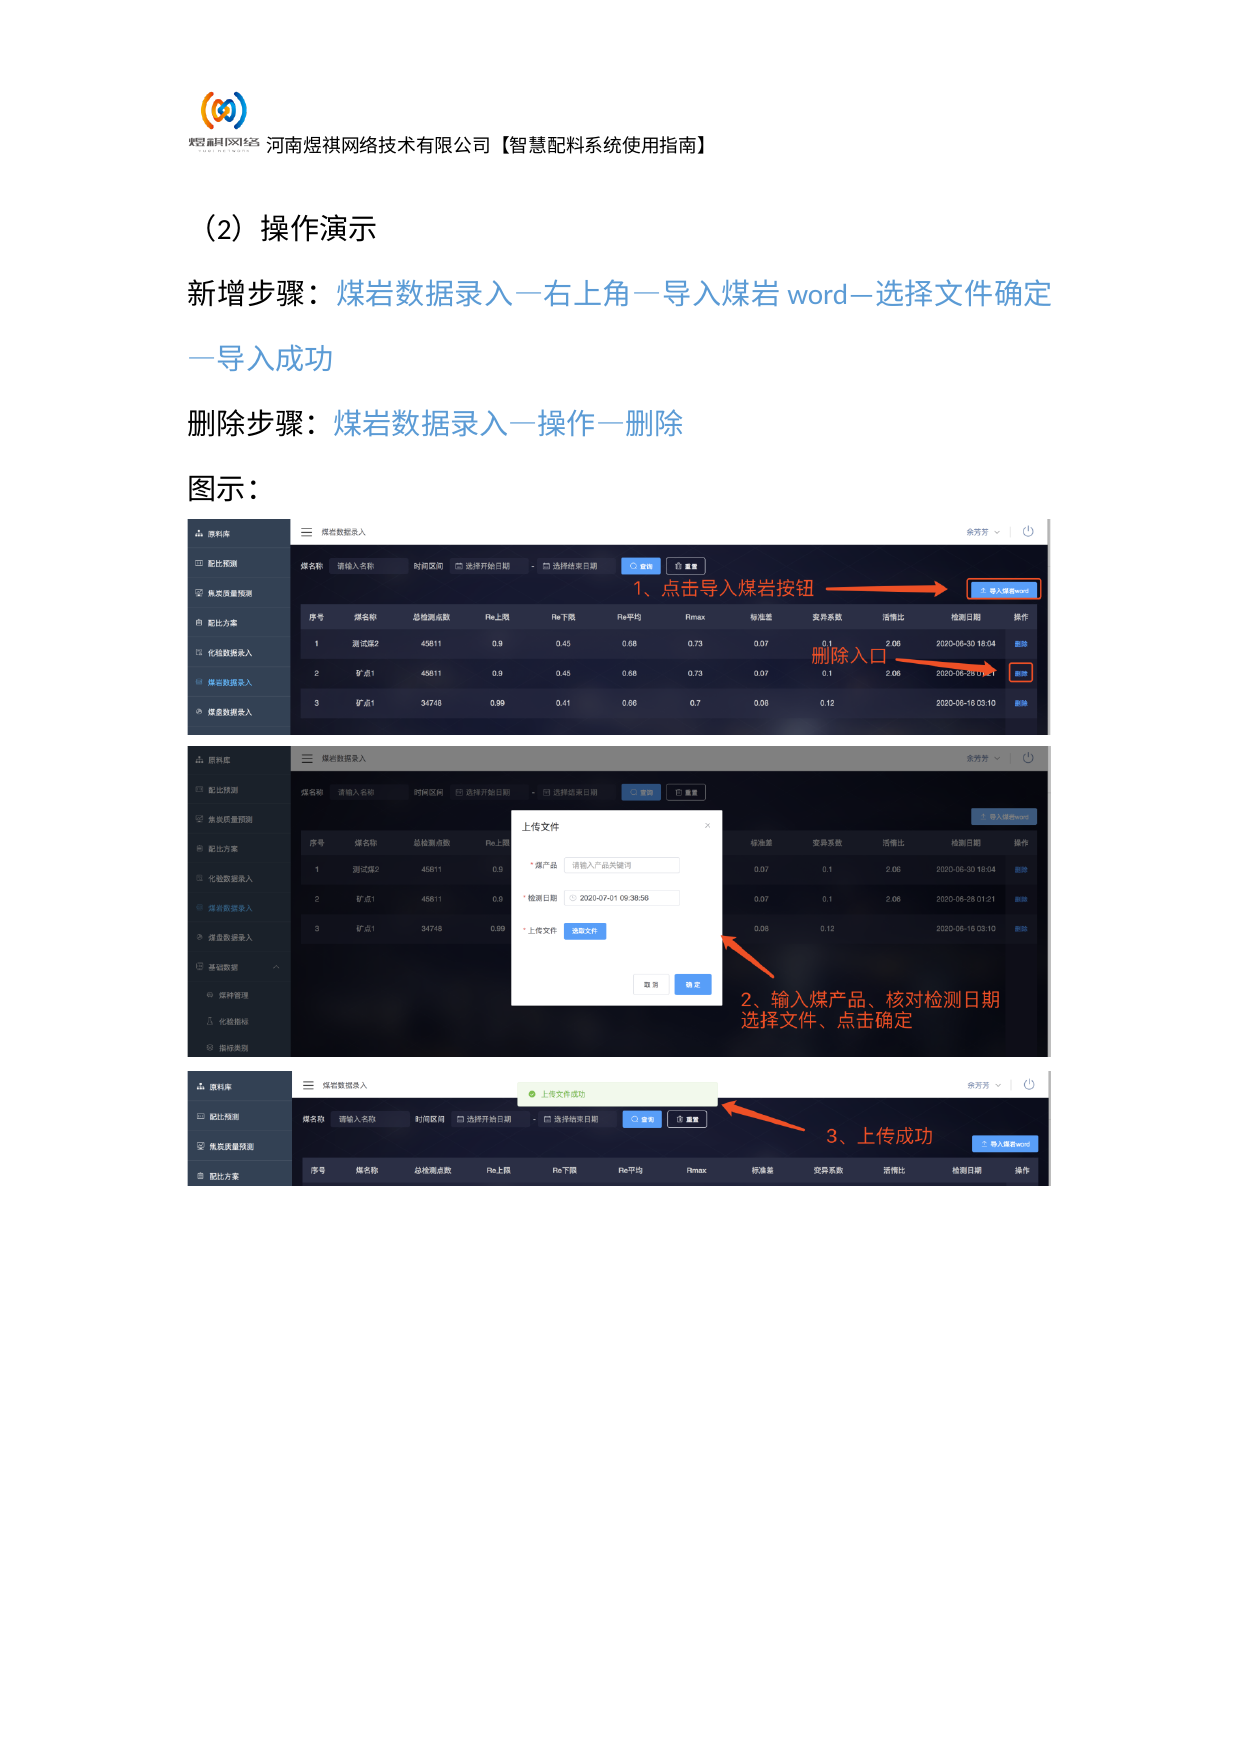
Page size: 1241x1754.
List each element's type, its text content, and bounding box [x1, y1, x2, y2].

list 图示： [187, 454, 1053, 519]
picture [187, 746, 1051, 1057]
picture [187, 90, 260, 153]
picture [187, 519, 1051, 735]
list （2）操作演示 [187, 194, 1053, 259]
picture [187, 1071, 1051, 1186]
list 新增步骤：煤岩数据录入—右上角—导入煤岩word—选择文件确定—导入成功 [187, 259, 1053, 389]
list 删除步骤：煤岩数据录入—操作—删除 [187, 389, 1053, 454]
